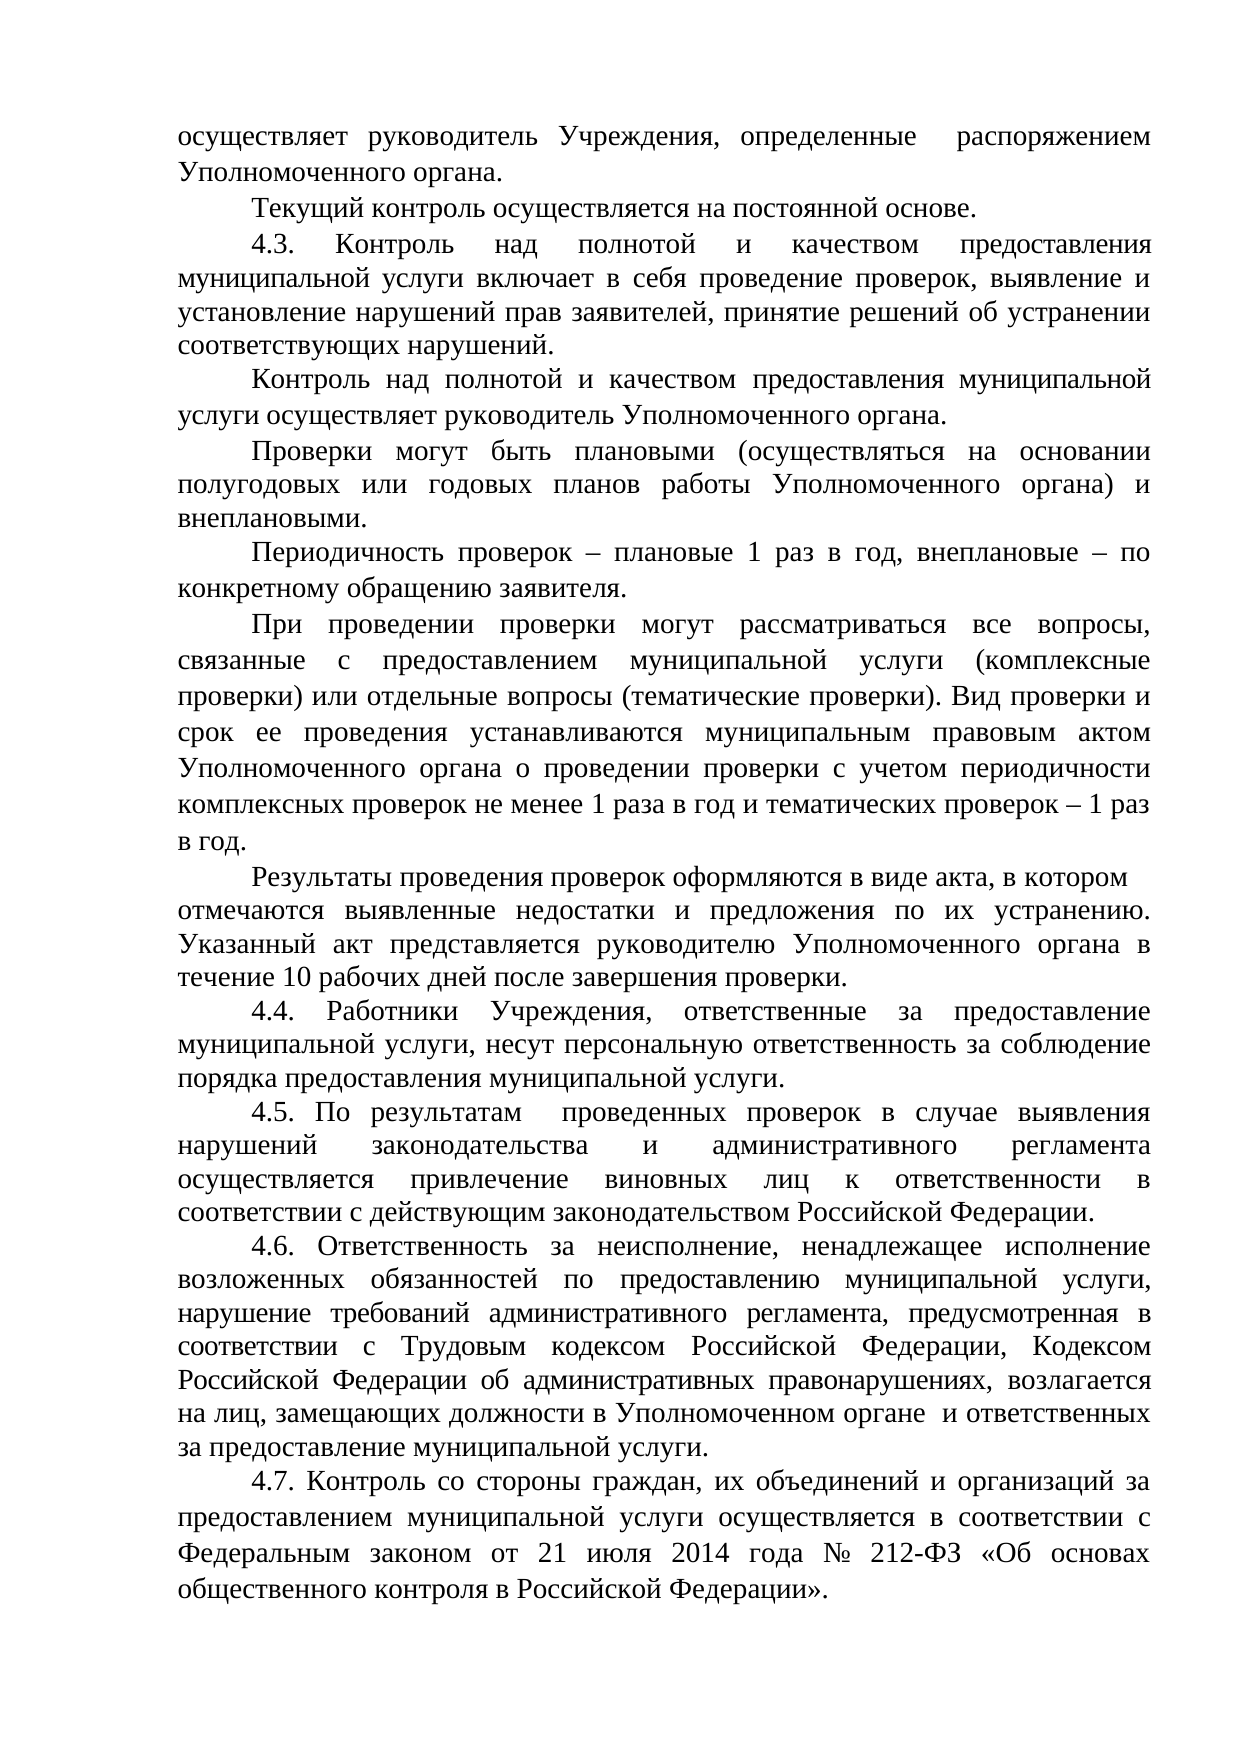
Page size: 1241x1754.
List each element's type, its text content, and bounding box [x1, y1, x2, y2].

text При проведении проверки могут рассматриваться все вопросы, связанные с предоставлением муниципальной услуги (комплексные проверки) или отдельные вопросы (тематические проверки). Вид проверки и срок ее проведения устанавливаются муниципальным правовым актом Уполномоченного органа о проведении проверки с учетом периодичности комплексных проверок не менее 1 раза в год и тематических проверок – 1 раз в год. [177, 606, 1152, 856]
text 4.5. По результатам проведенных проверок в случае выявления нарушений законодательства и административного регламента осуществляется привлечение виновных лиц к ответственности в соответствии с действующим законодательством Российской Федерации. [177, 1094, 1152, 1228]
text 4.6. Ответственность за неисполнение, ненадлежащее исполнение возложенных обязанностей по предоставлению муниципальной услуги, нарушение требований административного регламента, предусмотренная в соответствии с Трудовым кодексом Российской Федерации, Кодексом Российской Федерации об административных правонарушениях, возлагается на лиц, замещающих должности в Уполномоченном органе и ответственных за предоставление муниципальной услуги. [177, 1228, 1152, 1463]
text 4.4. Работники Учреждения, ответственные за предоставление муниципальной услуги, несут персональную ответственность за соблюдение порядка предоставления муниципальной услуги. [177, 993, 1152, 1094]
text отмечаются выявленные недостатки и предложения по их устранению. Указанный акт представляется руководителю Уполномоченного органа в течение 10 рабочих дней после завершения проверки. [177, 892, 1152, 993]
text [177, 118, 1152, 188]
text Проверки могут быть плановыми (осуществляться на основании полугодовых или годовых планов работы Уполномоченного органа) и внеплановыми. [177, 433, 1152, 534]
text Текущий контроль осуществляется на постоянной основе. [177, 190, 1152, 224]
text 4.3. Контроль над полнотой и качеством предоставления муниципальной услуги включает в себя проведение проверок, выявление и установление нарушений прав заявителей, принятие решений об устранении соответствующих нарушений. [177, 227, 1152, 361]
text Результаты проведения проверок оформляются в виде акта, в котором [177, 859, 1152, 892]
text Периодичность проверок – плановые 1 раз в год, внеплановые – по конкретному обращению заявителя. [177, 534, 1152, 603]
text 4.7. Контроль со стороны граждан, их объединений и организаций за предоставлением муниципальной услуги осуществляется в соответствии с Федеральным законом от 21 июля 2014 года № 212-ФЗ «Об основах общественного контроля в Российской Федерации». [177, 1463, 1152, 1605]
text Контроль над полнотой и качеством предоставления муниципальной услуги осуществляет руководитель Уполномоченного органа. [177, 361, 1152, 430]
